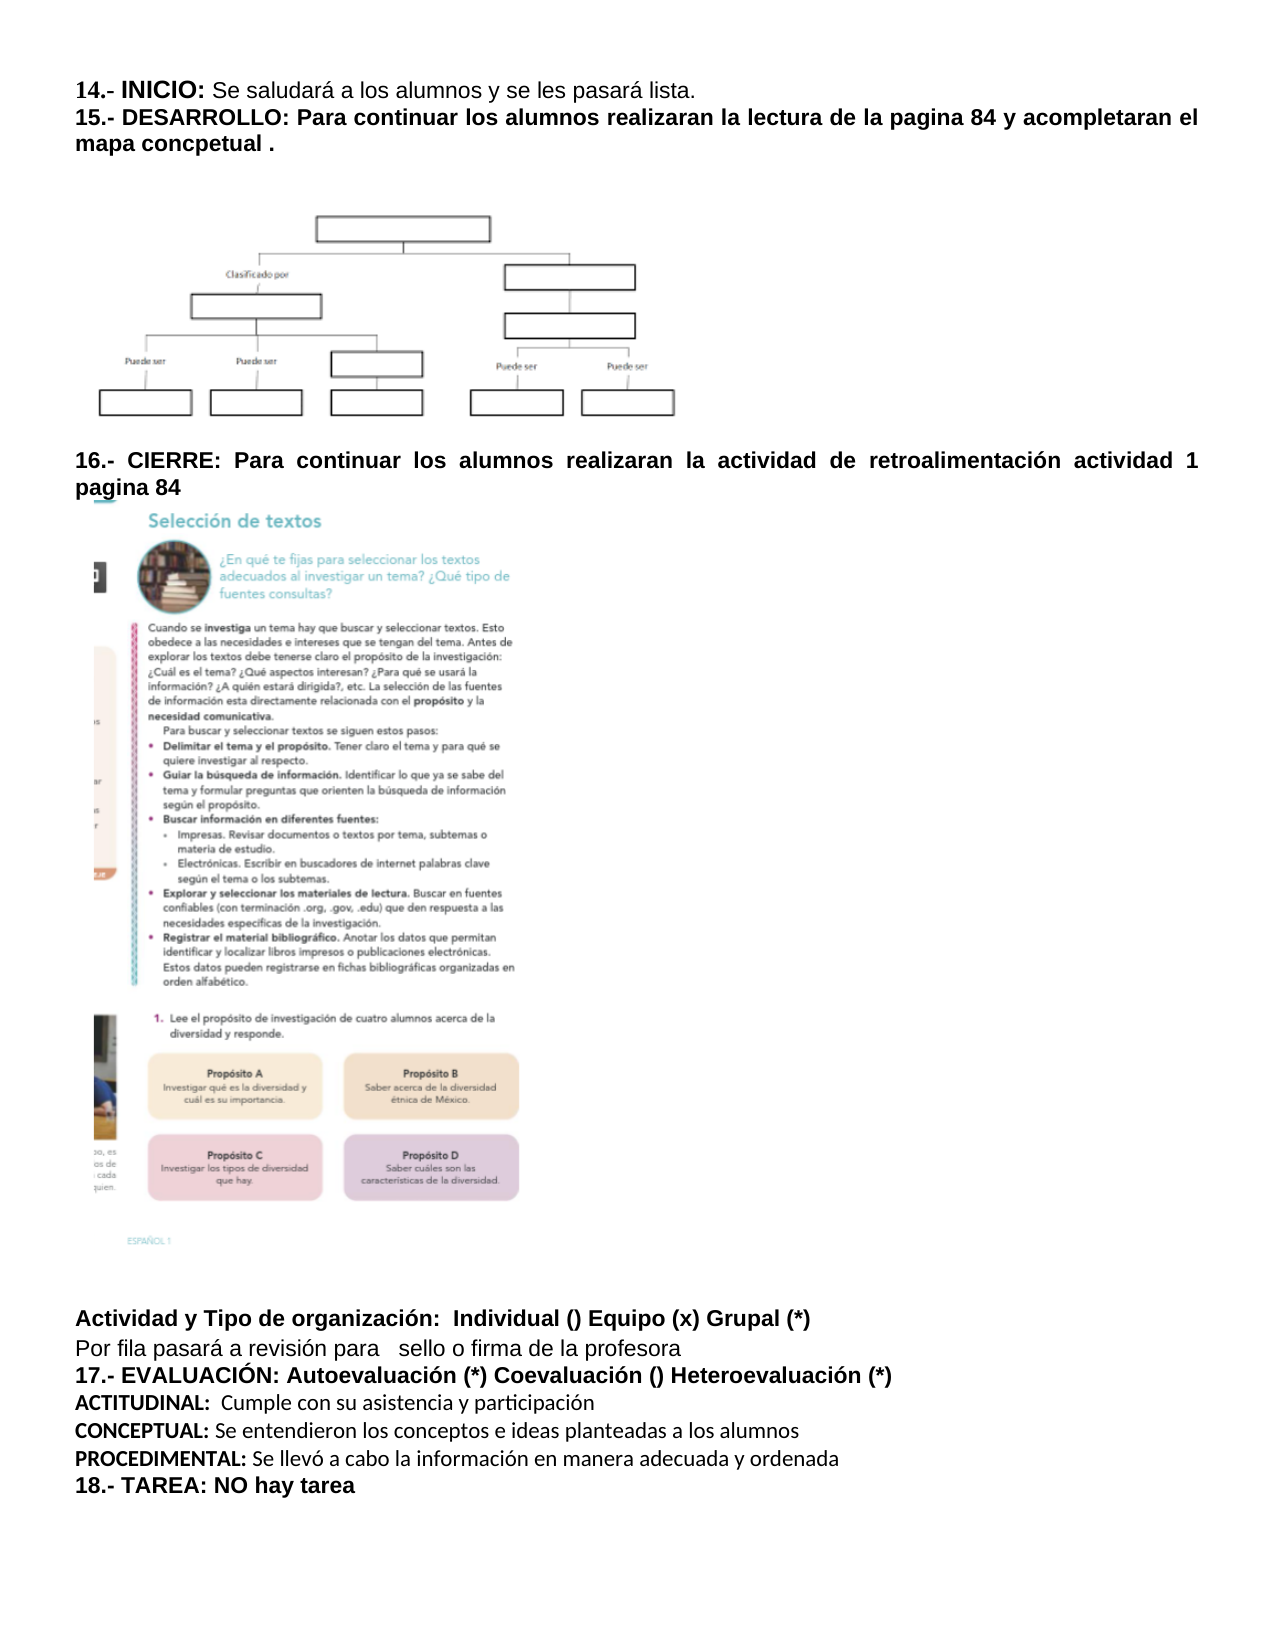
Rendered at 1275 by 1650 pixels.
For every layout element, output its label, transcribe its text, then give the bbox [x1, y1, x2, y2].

text Por fila pasará a revisión para sello o firma de la profesora [75, 1335, 1200, 1362]
text 16.- CIERRE: Para continuar los alumnos realizaran la actividad de retroalimentación actividad 1 pagina 84 [75, 447, 1200, 500]
text 17.- EVALUACIÓN: Autoevaluación (*) Coevaluación () Heteroevaluación (*) [75, 1362, 1200, 1388]
text Actividad y Tipo de organización: Individual () Equipo (x) Grupal (*) [75, 1305, 1200, 1332]
text 14.- INICIO: Se saludará a los alumnos y se les pasará lista. [75, 75, 1200, 104]
text 18.- TAREA: NO hay tarea [75, 1472, 1200, 1498]
text 15.- DESARROLLO: Para continuar los alumnos realizaran la lectura de la pagina 84 y acompletaran el mapa concpetual . [75, 104, 1200, 157]
text CONCEPTUAL: Se entendieron los conceptos e ideas planteadas a los alumnos [75, 1416, 1200, 1444]
text PROCEDIMENTAL: Se llevó a cabo la información en manera adecuada y ordenada [75, 1444, 1200, 1472]
text ACTITUDINAL: Cumple con su asistencia y participación [75, 1388, 1200, 1416]
